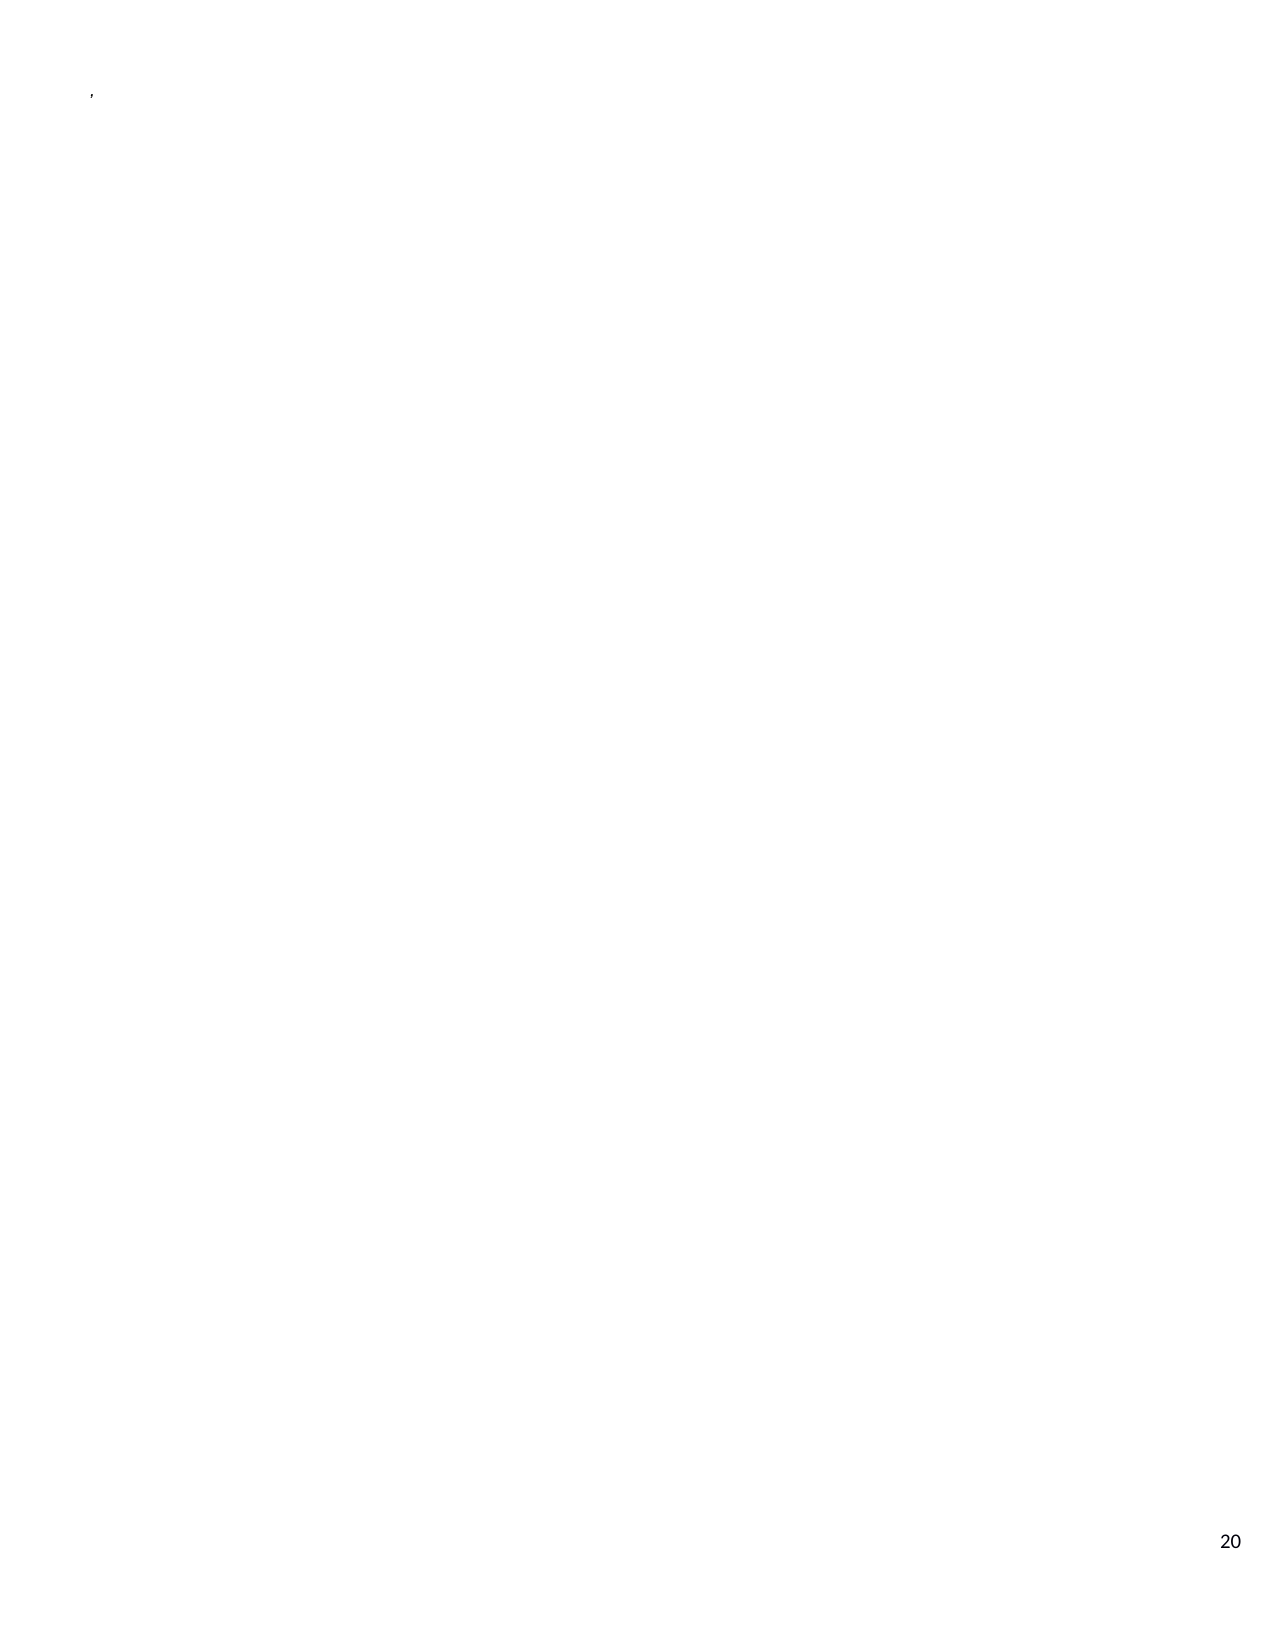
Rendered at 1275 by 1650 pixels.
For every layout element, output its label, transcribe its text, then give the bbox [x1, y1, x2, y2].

text , [59, 84, 1216, 99]
